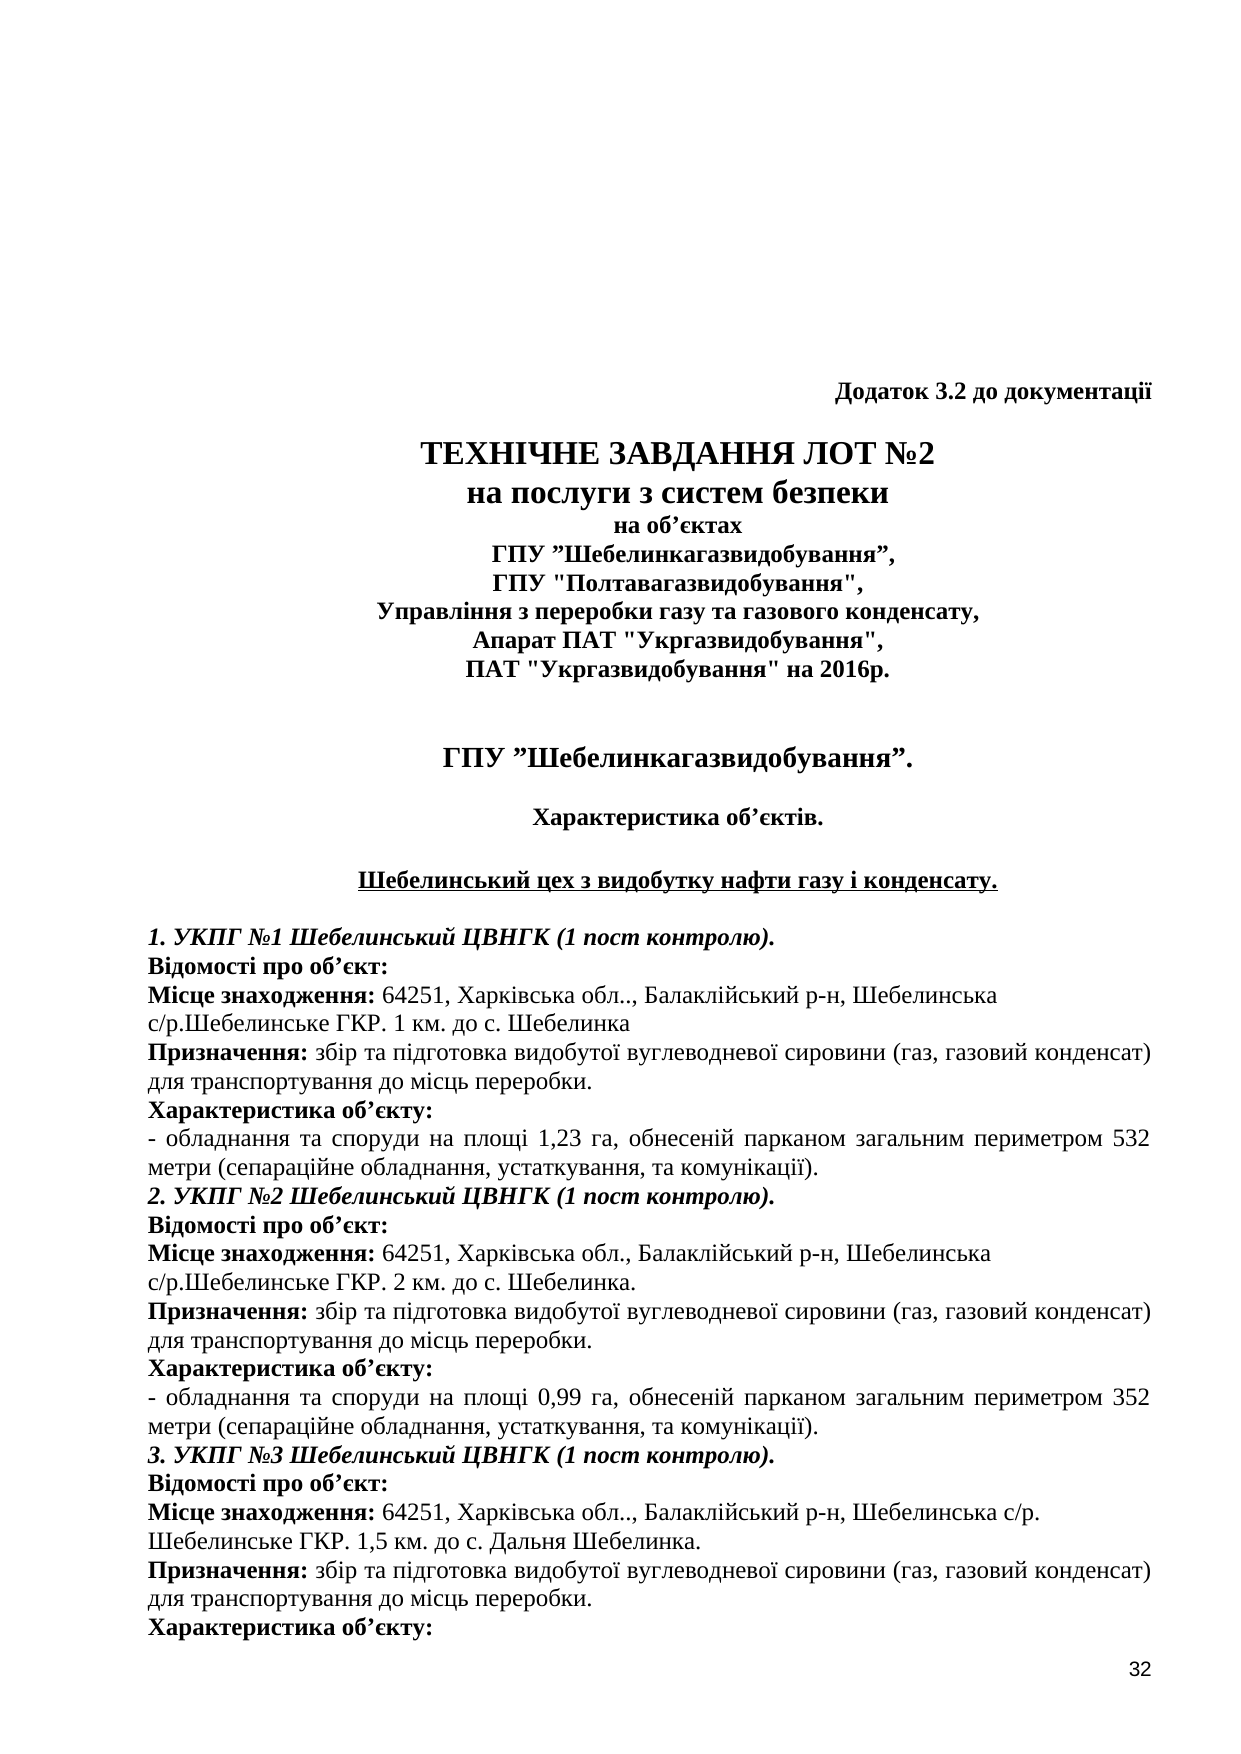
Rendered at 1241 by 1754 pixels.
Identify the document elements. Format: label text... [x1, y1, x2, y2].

text 3. УКПГ №3 Шебелинський ЦВНГК (1 пост контролю). [148, 1440, 1152, 1468]
text Місце знаходження: 64251, Харківська обл.., Балаклійський р-н, Шебелинська с/р. Шебелинське ГКР. . до с. Дальня Шебелинка. [148, 1497, 1152, 1555]
text Призначення: збір та підготовка видобутої вуглеводневої сировини (газ, газовий конденсат) для транспортування до місць переробки. [148, 1296, 1152, 1353]
text Характеристика об’єкту: [148, 1353, 1152, 1382]
text на послуги з систем безпеки [148, 472, 1152, 510]
text Призначення: збір та підготовка видобутої вуглеводневої сировини (газ, газовий конденсат) для транспортування до місць переробки. [148, 1037, 1152, 1095]
text Місце знаходження: 64251, Харківська обл., Балаклійський р-н, Шебелинська с/р.Шебелинське ГКР. . до с. Шебелинка. [148, 1238, 1152, 1296]
text Управління з переробки газу та газового конденсату, [148, 596, 1152, 625]
text Відомості про об’єкт: [148, 1468, 1152, 1497]
text на об’єктах [148, 510, 1152, 539]
text ПАТ "Укргазвидобування" на 2016р. [148, 654, 1152, 683]
text Шебелинський цех з видобутку нафти газу і конденсату. [148, 865, 1152, 893]
text Місце знаходження: 64251, Харківська обл.., Балаклійський р-н, Шебелинська с/р.Шебелинське ГКР. . до с. Шебелинка [148, 980, 1152, 1037]
text ТЕХНІЧНЕ ЗАВДАННЯ ЛОТ №2 [148, 433, 1152, 472]
text Характеристика об’єктів. [148, 802, 1152, 831]
text Відомості про об’єкт: [148, 951, 1152, 980]
text 1. УКПГ №1 Шебелинський ЦВНГК (1 пост контролю). [148, 922, 1152, 951]
text ГПУ ”Шебелинкагазвидобування”, [148, 539, 1152, 568]
text 2. УКПГ №2 Шебелинський ЦВНГК (1 пост контролю). [148, 1181, 1152, 1210]
text Відомості про об’єкт: [148, 1210, 1152, 1238]
text Додаток 3.2 до документації [148, 376, 1152, 405]
text ГПУ ”Шебелинкагазвидобування”. [148, 740, 1152, 774]
text Характеристика об’єкту: [148, 1095, 1152, 1123]
text Апарат ПАТ "Укргазвидобування", [148, 625, 1152, 654]
text Характеристика об’єкту: [148, 1612, 1152, 1641]
text - обладнання та споруди на площі 1,23 га, обнесеній парканом загальним периметром 532 метри (сепараційне обладнання, устаткування, та комунікації). [148, 1123, 1152, 1181]
text ГПУ "Полтавагазвидобування", [148, 568, 1152, 596]
text Призначення: збір та підготовка видобутої вуглеводневої сировини (газ, газовий конденсат) для транспортування до місць переробки. [148, 1555, 1152, 1612]
text - обладнання та споруди на площі 0,99 га, обнесеній парканом загальним периметром 352 метри (сепараційне обладнання, устаткування, та комунікації). [148, 1382, 1152, 1440]
